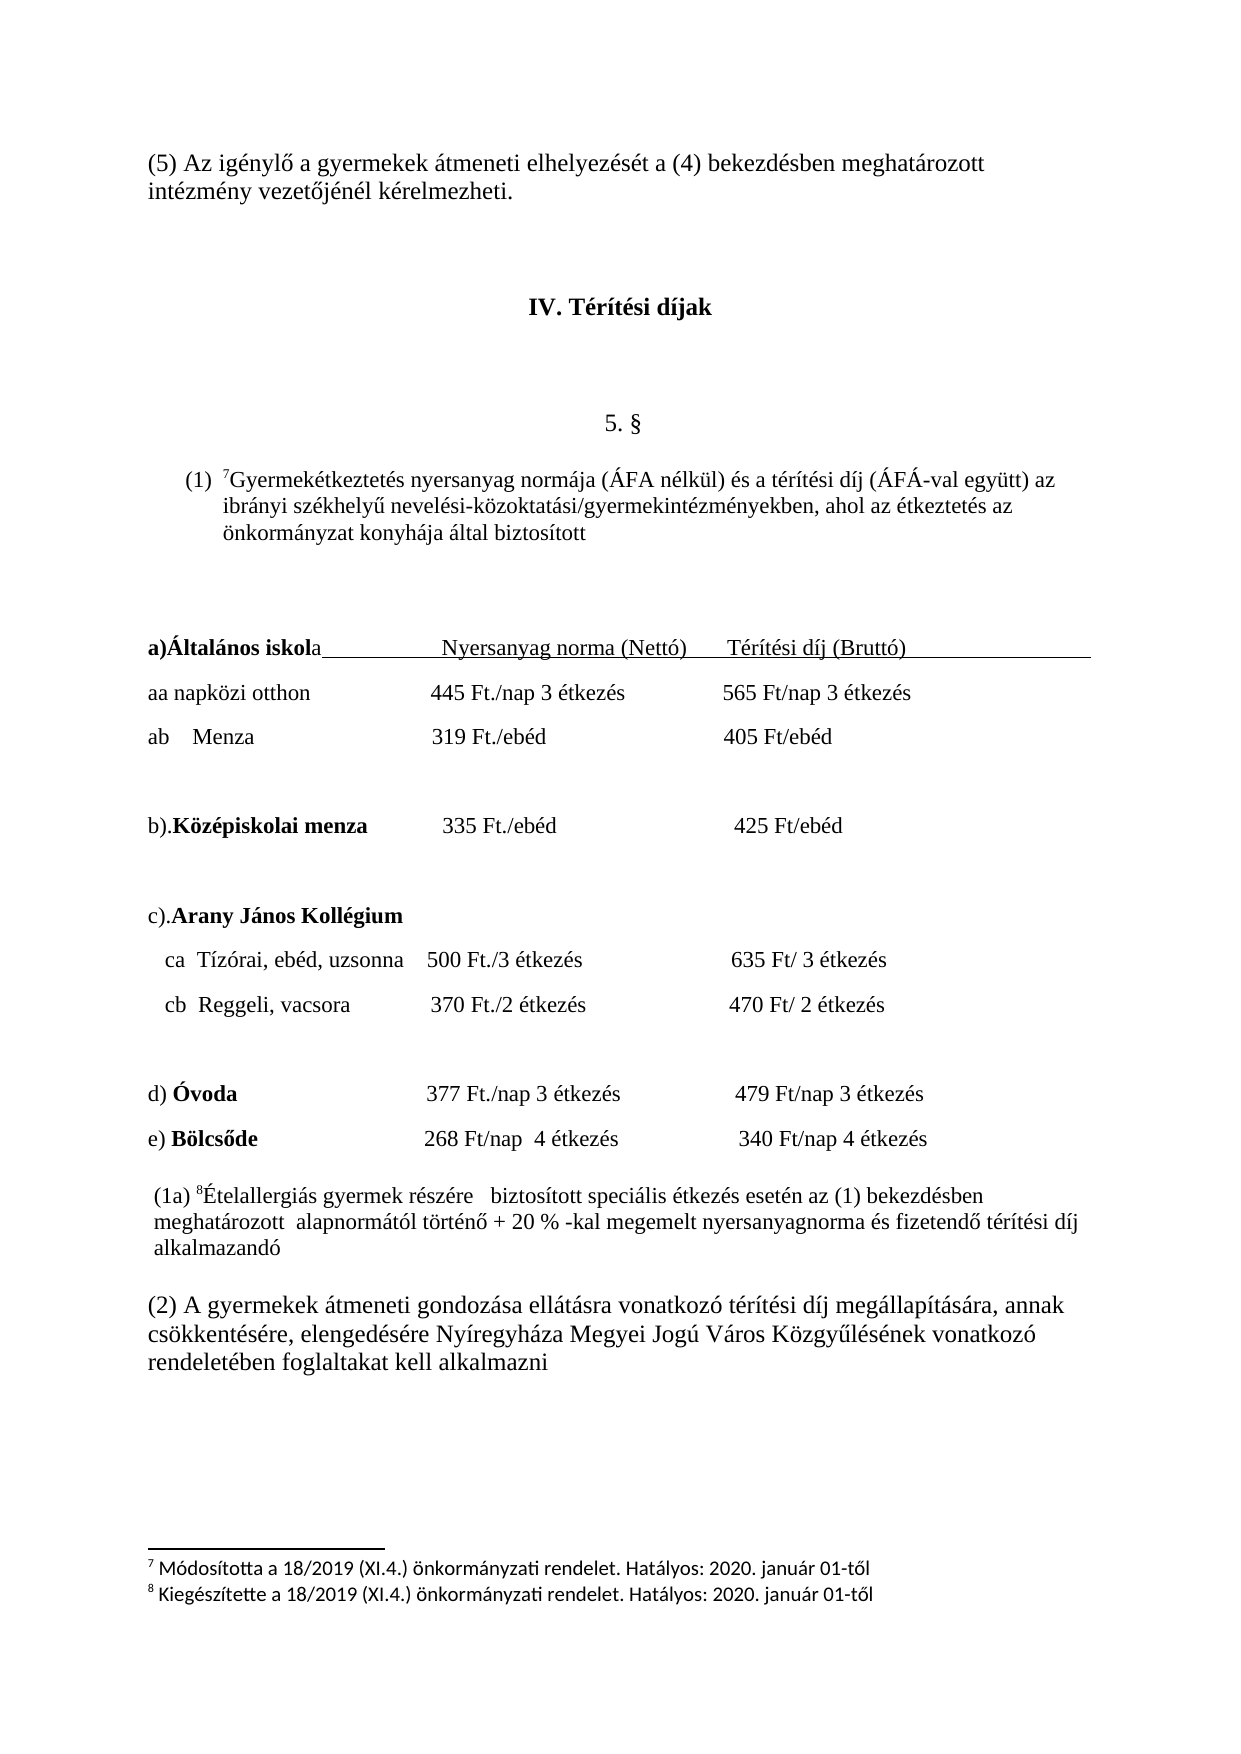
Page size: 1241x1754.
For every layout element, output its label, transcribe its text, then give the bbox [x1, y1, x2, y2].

text a)Általános iskola Nyersanyag norma (Nettó) Térítési díj (Bruttó) [148, 634, 1093, 661]
text (2) A gyermekek átmeneti gondozása ellátásra vonatkozó térítési díj megállapítására, annak csökkentésére, elengedésére Nyíregyháza Megyei Jogú Város Közgyűlésének vonatkozó rendeletében foglaltakat kell alkalmazni [148, 1290, 1093, 1376]
text (5) Az igénylő a gyermekek átmeneti elhelyezését a (4) bekezdésben meghatározott intézmény vezetőjénél kérelmezheti. [148, 148, 1093, 205]
text c).Arany János Kollégium [148, 902, 1093, 928]
text aa napközi otthon 445 Ft./nap 3 étkezés 565 Ft/nap 3 étkezés [148, 679, 1093, 705]
text (1a) Ételallergiás gyermek részére biztosított speciális étkezés esetén az (1) bekezdésben meghatározott alapnormától történő + 20 % -kal megemelt nyersanyagnorma és fizetendő térítési díj alkalmazandó [153, 1182, 1093, 1261]
list Gyermekétkeztetés nyersanyag normája (ÁFA nélkül) és a térítési díj (ÁFÁ-val együtt) az ibrányi székhelyű nevelési-közoktatási/gyermekintézményekben, ahol az étkeztetés az önkormányzat konyhája által biztosított [185, 466, 1093, 545]
text d) Óvoda 377 Ft./nap 3 étkezés 479 Ft/nap 3 étkezés [148, 1080, 1093, 1106]
text e) Bölcsőde 268 Ft/nap 4 étkezés 340 Ft/nap 4 étkezés [148, 1124, 1093, 1151]
text b).Középiskolai menza 335 Ft./ebéd 425 Ft/ebéd [148, 812, 1093, 839]
text 5. § [153, 408, 1093, 437]
text cb Reggeli, vacsora 370 Ft./2 étkezés 470 Ft/ 2 étkezés [148, 991, 1093, 1017]
text IV. Térítési díjak [148, 292, 1093, 321]
text ca Tízórai, ebéd, uzsonna ./3 étkezés 635 Ft/ 3 étkezés [148, 946, 1093, 973]
text ab Menza 319 Ft./ebéd 405 Ft/ebéd [148, 723, 1093, 750]
